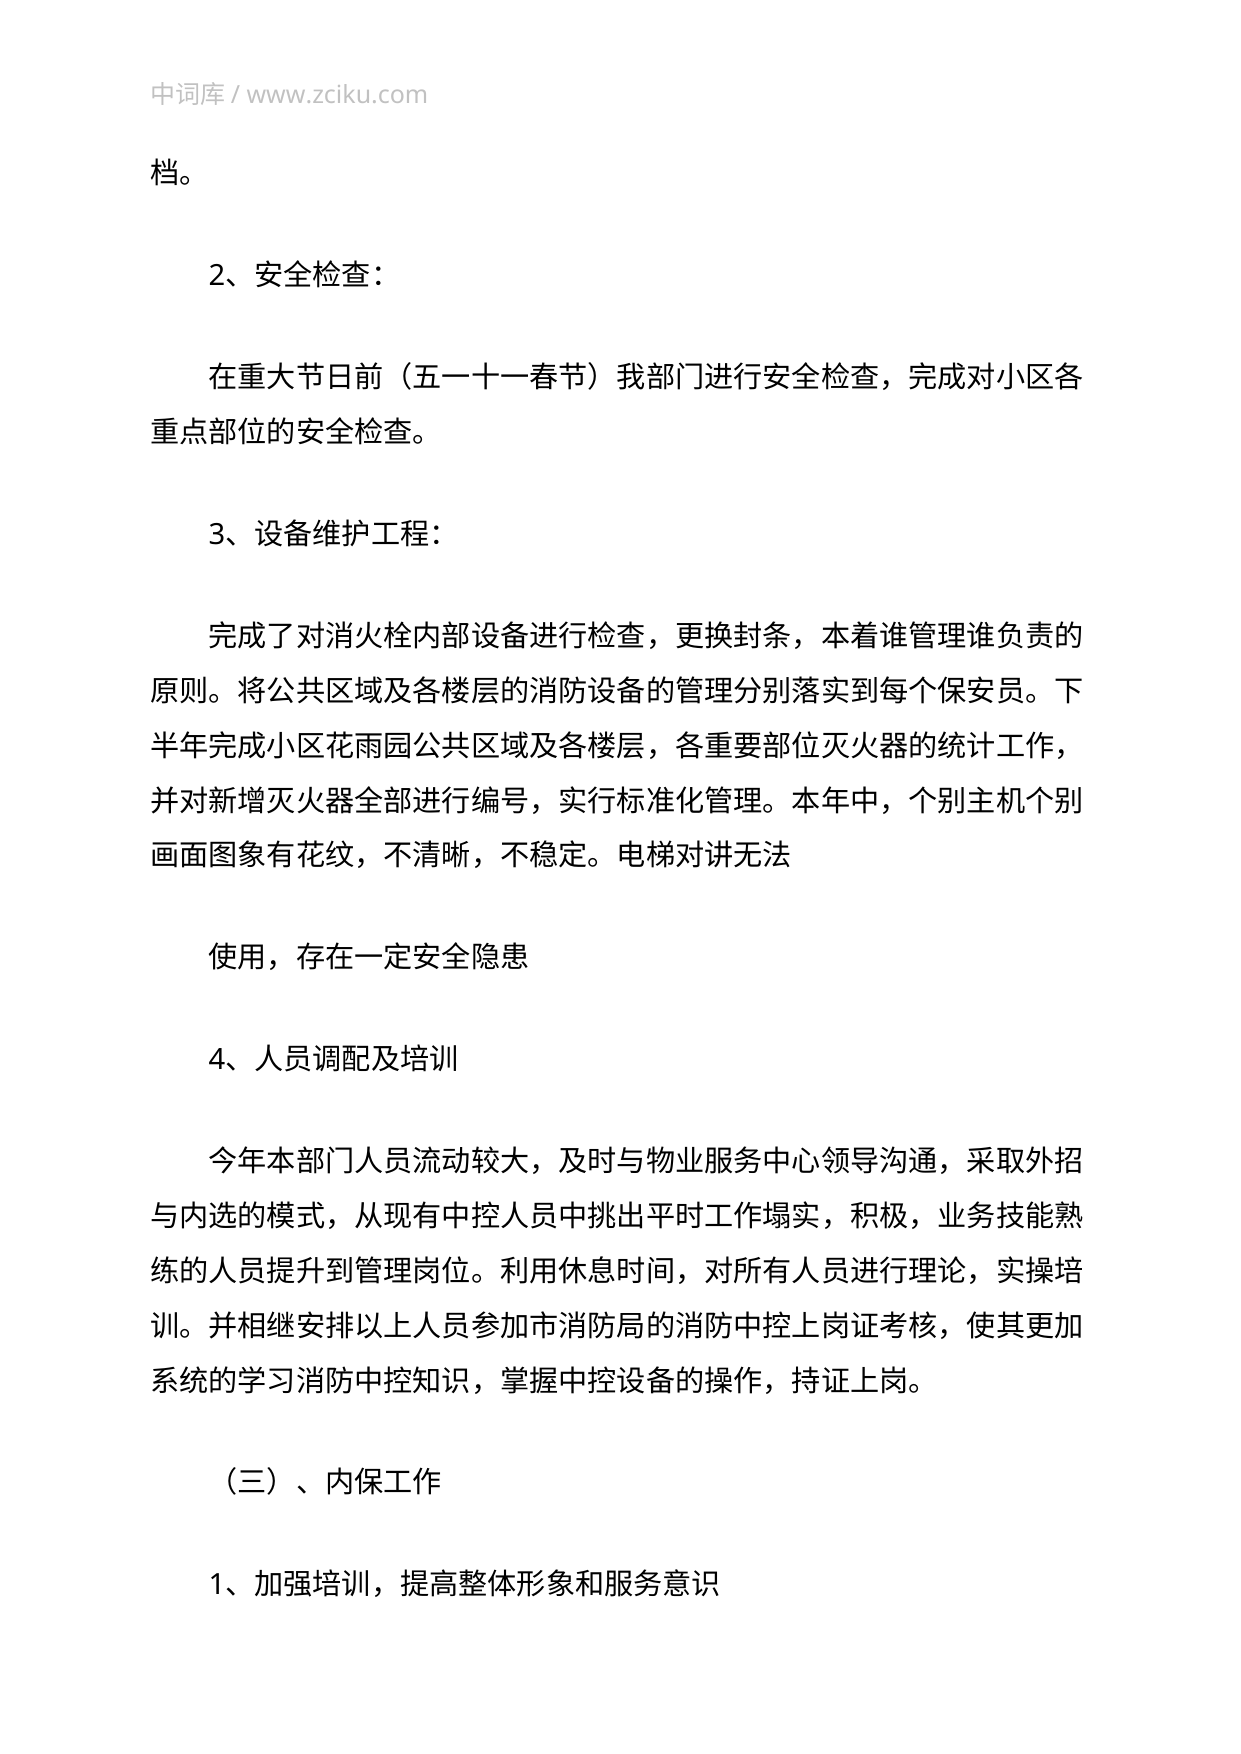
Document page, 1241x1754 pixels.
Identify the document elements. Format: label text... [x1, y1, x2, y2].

text 今年本部门人员流动较大，及时与物业服务中心领导沟通，采取外招与内选的模式，从现有中控人员中挑出平时工作塌实，积极，业务技能熟练的人员提升到管理岗位。利用休息时间，对所有人员进行理论，实操培训。并相继安排以上人员参加市消防局的消防中控上岗证考核，使其更加系统的学习消防中控知识，掌握中控设备的操作，持证上岗。 [150, 1137, 1090, 1399]
text 在重大节日前（五一十一春节）我部门进行安全检查，完成对小区各重点部位的安全检查。 [150, 354, 1090, 451]
text 完成了对消火栓内部设备进行检查，更换封条，本着谁管理谁负责的原则。将公共区域及各楼层的消防设备的管理分别落实到每个保安员。下半年完成小区花雨园公共区域及各楼层，各重要部位灭火器的统计工作，并对新增灭火器全部进行编号，实行标准化管理。本年中，个别主机个别画面图象有花纹，不清晰，不稳定。电梯对讲无法 [150, 612, 1090, 874]
text （三）、内保工作 [150, 1459, 1090, 1501]
text 2、安全检查： [150, 252, 1090, 294]
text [150, 150, 1090, 192]
text 4、人员调配及培训 [150, 1036, 1090, 1078]
text 1、加强培训，提高整体形象和服务意识 [150, 1561, 1090, 1603]
text 3、设备维护工程： [150, 510, 1090, 553]
text 使用，存在一定安全隐患 [150, 934, 1090, 976]
